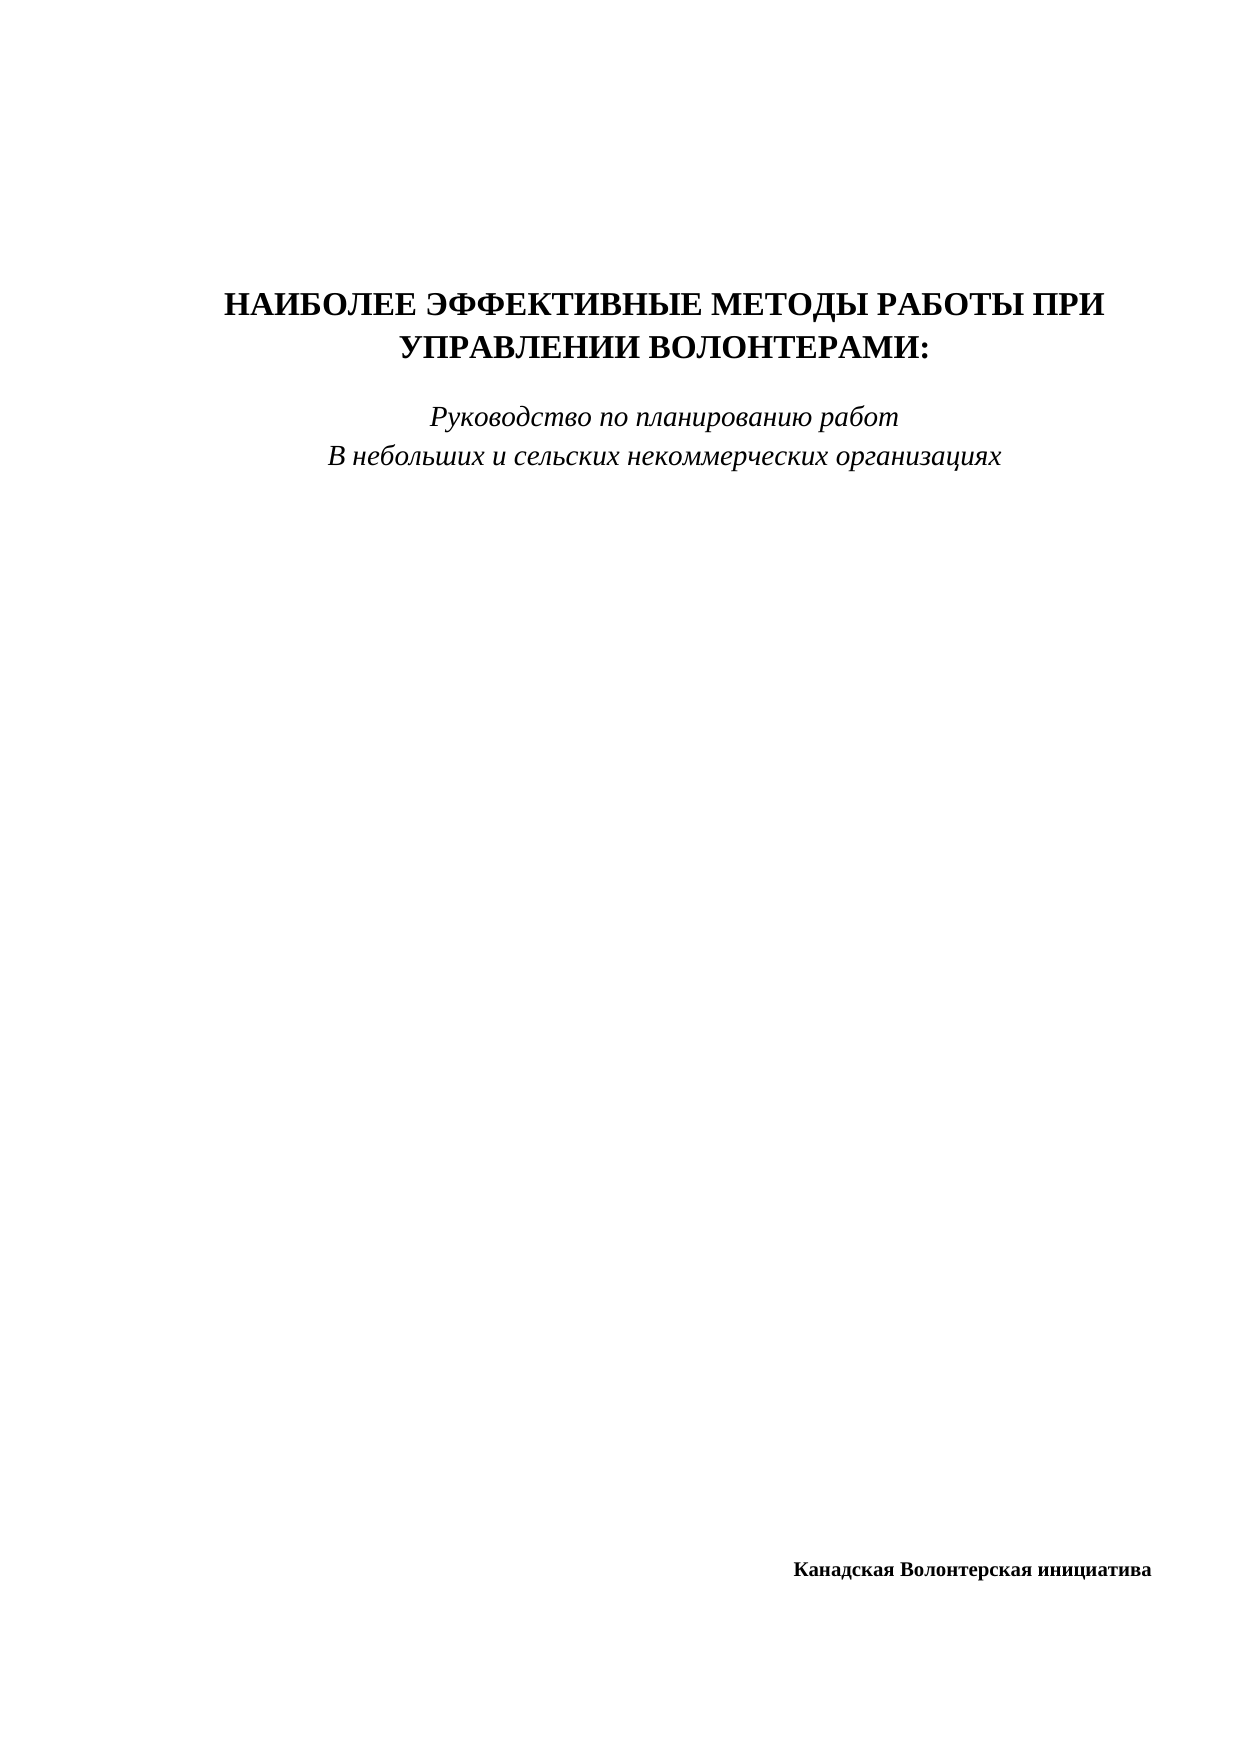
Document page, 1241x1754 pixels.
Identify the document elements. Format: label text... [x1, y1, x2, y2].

text НАИБОЛЕЕ ЭФФЕКТИВНЫЕ МЕТОДЫ РАБОТЫ ПРИ УПРАВЛЕНИИ ВОЛОНТЕРАМИ: [177, 284, 1152, 366]
text Канадская Волонтерская инициатива [177, 1557, 1152, 1581]
text В небольших и сельских некоммерческих организациях [177, 438, 1152, 472]
text Руководство по планированию работ [177, 399, 1152, 433]
